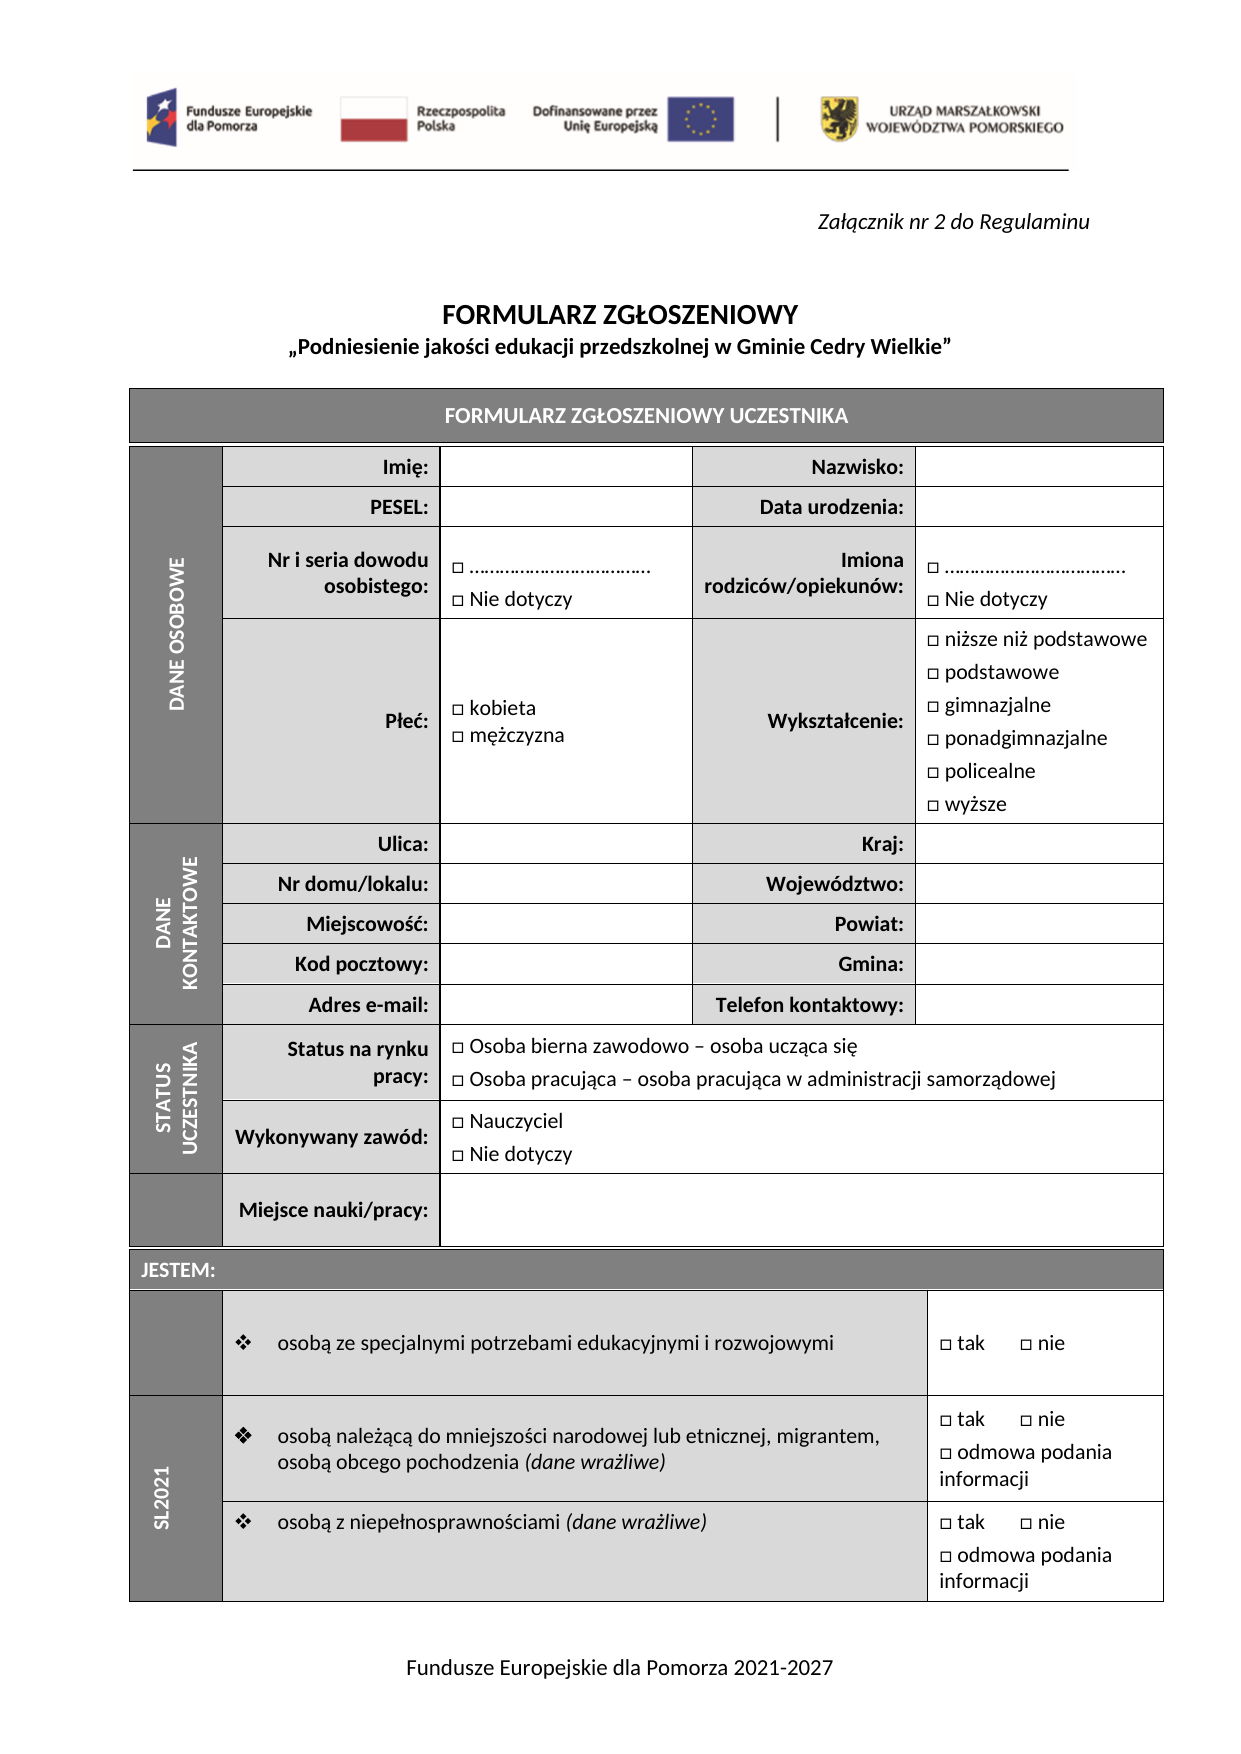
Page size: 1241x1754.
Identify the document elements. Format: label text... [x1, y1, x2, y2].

table_header DANE OSOBOWE [130, 447, 222, 823]
table_cell □ ……………………………… □ Nie dotyczy [916, 527, 1163, 618]
table_cell [441, 864, 692, 903]
table_cell Nr i seria dowodu osobistego: [223, 527, 439, 618]
table_cell Imiona rodziców/opiekunów: [693, 527, 915, 618]
table_cell SL2021 [130, 1396, 222, 1601]
table_cell Płeć: [223, 619, 439, 823]
table_cell [916, 487, 1163, 526]
table_header Nazwisko: [693, 447, 915, 486]
table_cell Miejsce nauki/pracy: [223, 1174, 439, 1246]
table_cell [441, 487, 692, 526]
table_cell □ tak □ nie □ odmowa podania informacji [928, 1396, 1163, 1501]
table_cell □ ……………………………… □ Nie dotyczy [441, 527, 692, 618]
table_cell osobą należącą do mniejszości narodowej lub etnicznej, migrantem, osobą obcego pochodzenia (dane wrażliwe) [223, 1396, 927, 1501]
table_cell Województwo: [693, 864, 915, 903]
table_cell [441, 824, 692, 863]
table_cell □ Osoba bierna zawodowo – osoba ucząca się □ Osoba pracująca – osoba pracująca w administracji samorządowej [441, 1025, 1163, 1099]
table_cell [130, 1291, 222, 1395]
table_cell Kod pocztowy: [223, 944, 439, 983]
table_cell STATUS UCZESTNIKA [130, 1025, 222, 1173]
picture [132, 73, 1078, 171]
table_header JESTEM: [130, 1250, 1163, 1289]
table_cell Ulica: [223, 824, 439, 863]
table_cell Gmina: [693, 944, 915, 983]
table_cell Telefon kontaktowy: [693, 985, 915, 1024]
table_cell Nr domu/lokalu: [223, 864, 439, 903]
table_header [916, 447, 1163, 486]
table_cell Data urodzenia: [693, 487, 915, 526]
table_cell Powiat: [693, 904, 915, 943]
table_cell Miejscowość: [223, 904, 439, 943]
table_cell □ tak □ nie □ odmowa podania informacji [928, 1502, 1163, 1601]
table_cell [441, 985, 692, 1024]
table_cell [916, 944, 1163, 983]
table_cell osobą z niepełnosprawnościami (dane wrażliwe) [223, 1502, 927, 1601]
table_cell Wykształcenie: [693, 619, 915, 823]
table_cell [130, 1174, 222, 1246]
table_cell [441, 944, 692, 983]
table_header [441, 447, 692, 486]
table_cell [916, 985, 1163, 1024]
table_cell [916, 864, 1163, 903]
table_header FORMULARZ ZGŁOSZENIOWY UCZESTNIKA [130, 389, 1163, 442]
table_header Imię: [223, 447, 439, 486]
text Załącznik nr 2 do Regulaminu [148, 204, 1093, 236]
text FORMULARZ ZGŁOSZENIOWY [148, 296, 1093, 332]
table_cell Status na rynku pracy: [223, 1025, 439, 1099]
table_cell Wykonywany zawód: [223, 1101, 439, 1173]
table_cell [916, 824, 1163, 863]
table_cell Kraj: [693, 824, 915, 863]
table_cell □ Nauczyciel □ Nie dotyczy [441, 1101, 1163, 1173]
table_cell [441, 1174, 1163, 1246]
table_cell osobą ze specjalnymi potrzebami edukacyjnymi i rozwojowymi [223, 1291, 927, 1395]
table_cell □ niższe niż podstawowe □ podstawowe □ gimnazjalne □ ponadgimnazjalne □ policealne □ wyższe [916, 619, 1163, 823]
table_cell □ kobieta □ mężczyzna [441, 619, 692, 823]
table_cell [916, 904, 1163, 943]
table_cell Adres e-mail: [223, 985, 439, 1024]
table_cell □ tak □ nie [928, 1291, 1163, 1395]
table_cell [441, 904, 692, 943]
text „Podniesienie jakości edukacji przedszkolnej w Gminie Cedry Wielkie” [148, 332, 1093, 360]
table_cell PESEL: [223, 487, 439, 526]
table_cell DANE KONTAKTOWE [130, 824, 222, 1024]
